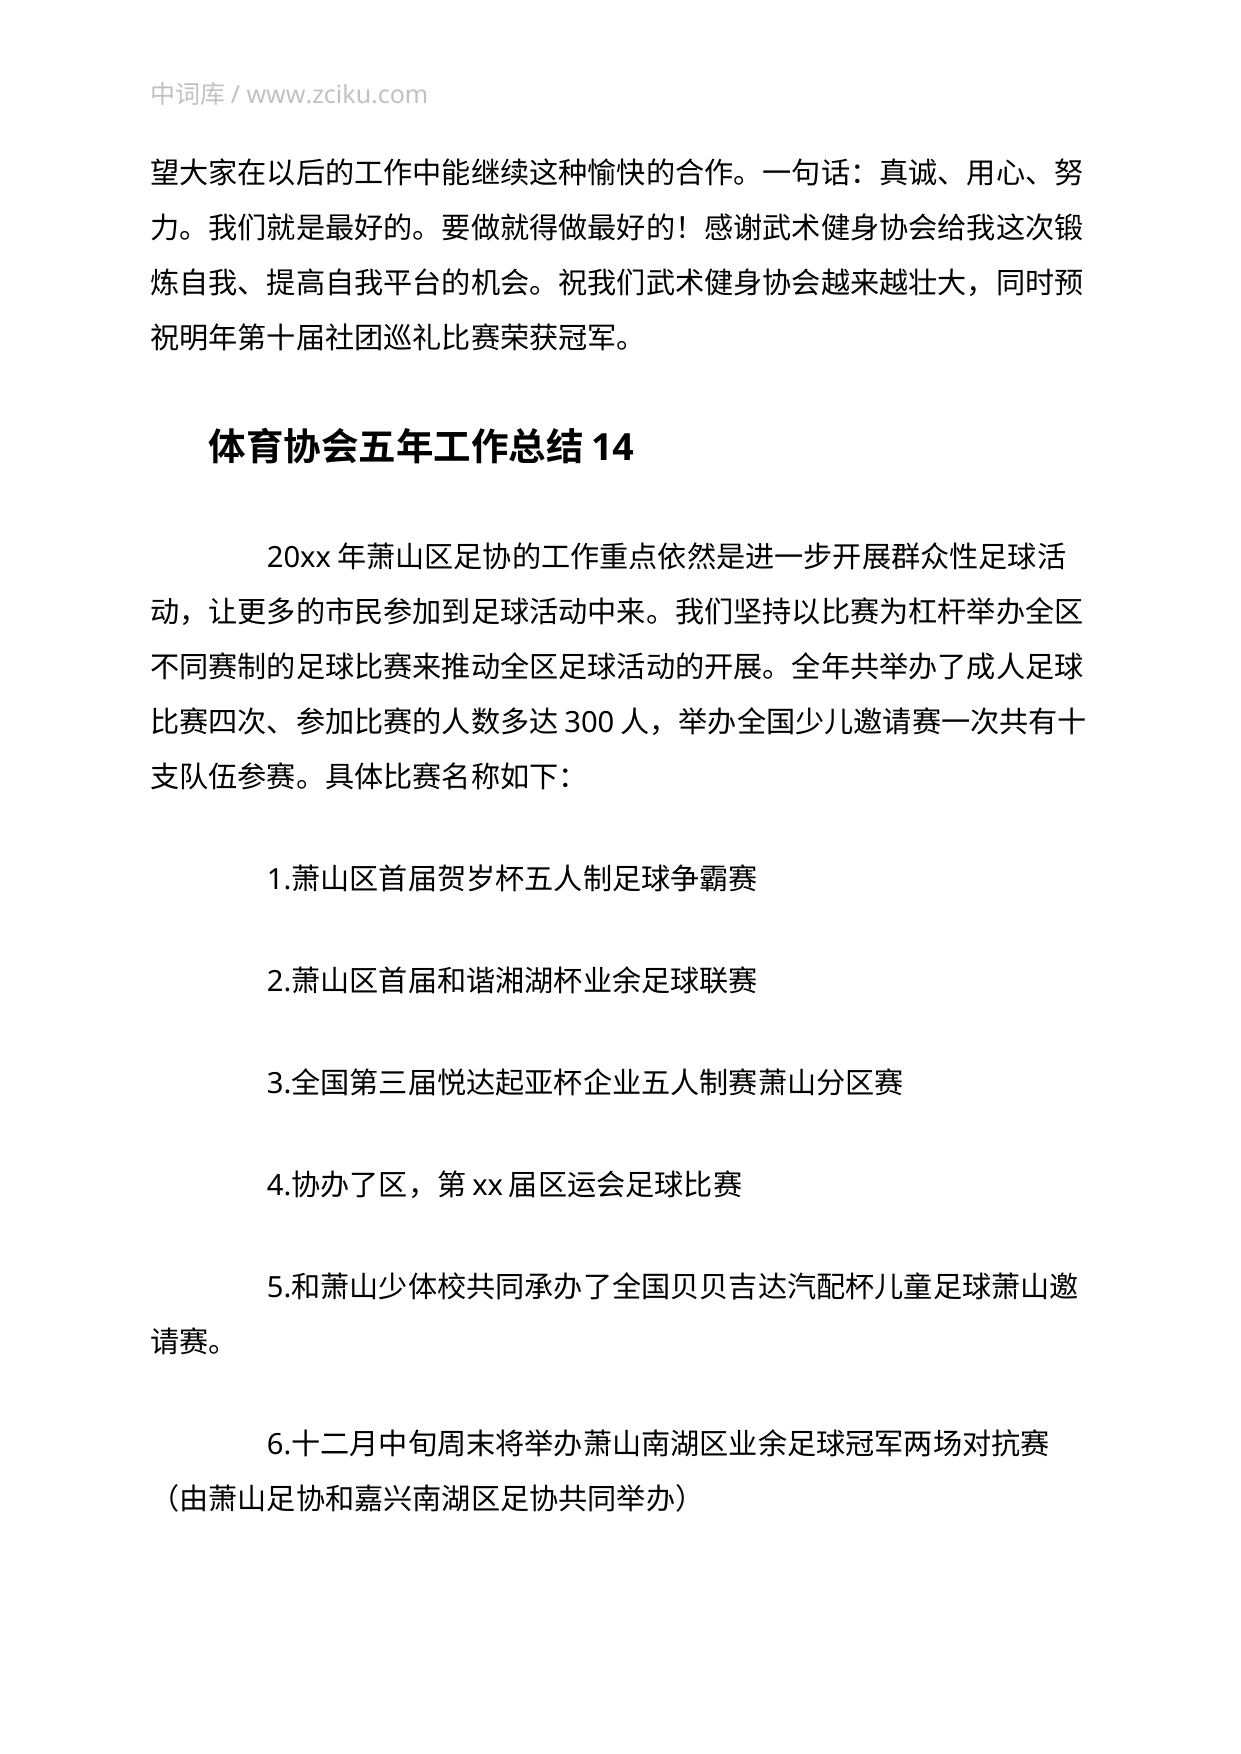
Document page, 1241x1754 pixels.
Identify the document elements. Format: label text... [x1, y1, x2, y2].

text 体育协会五年工作总结14 [150, 416, 1090, 471]
text 4.协办了区，第xx届区运会足球比赛 [150, 1162, 1090, 1204]
text 6.十二月中旬周末将举办萧山南湖区业余足球冠军两场对抗赛（由萧山足协和嘉兴南湖区足协共同举办） [150, 1420, 1090, 1518]
text 2.萧山区首届和谐湘湖杯业余足球联赛 [150, 958, 1090, 1000]
text 3.全国第三届悦达起亚杯企业五人制赛萧山分区赛 [150, 1059, 1090, 1102]
text 20xx年萧山区足协的工作重点依然是进一步开展群众性足球活动，让更多的市民参加到足球活动中来。我们坚持以比赛为杠杆举办全区不同赛制的足球比赛来推动全区足球活动的开展。全年共举办了成人足球比赛四次、参加比赛的人数多达300人，举办全国少儿邀请赛一次共有十支队伍参赛。具体比赛名称如下： [150, 534, 1090, 796]
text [150, 150, 1090, 357]
text 5.和萧山少体校共同承办了全国贝贝吉达汽配杯儿童足球萧山邀请赛。 [150, 1263, 1090, 1361]
text 1.萧山区首届贺岁杯五人制足球争霸赛 [150, 856, 1090, 898]
